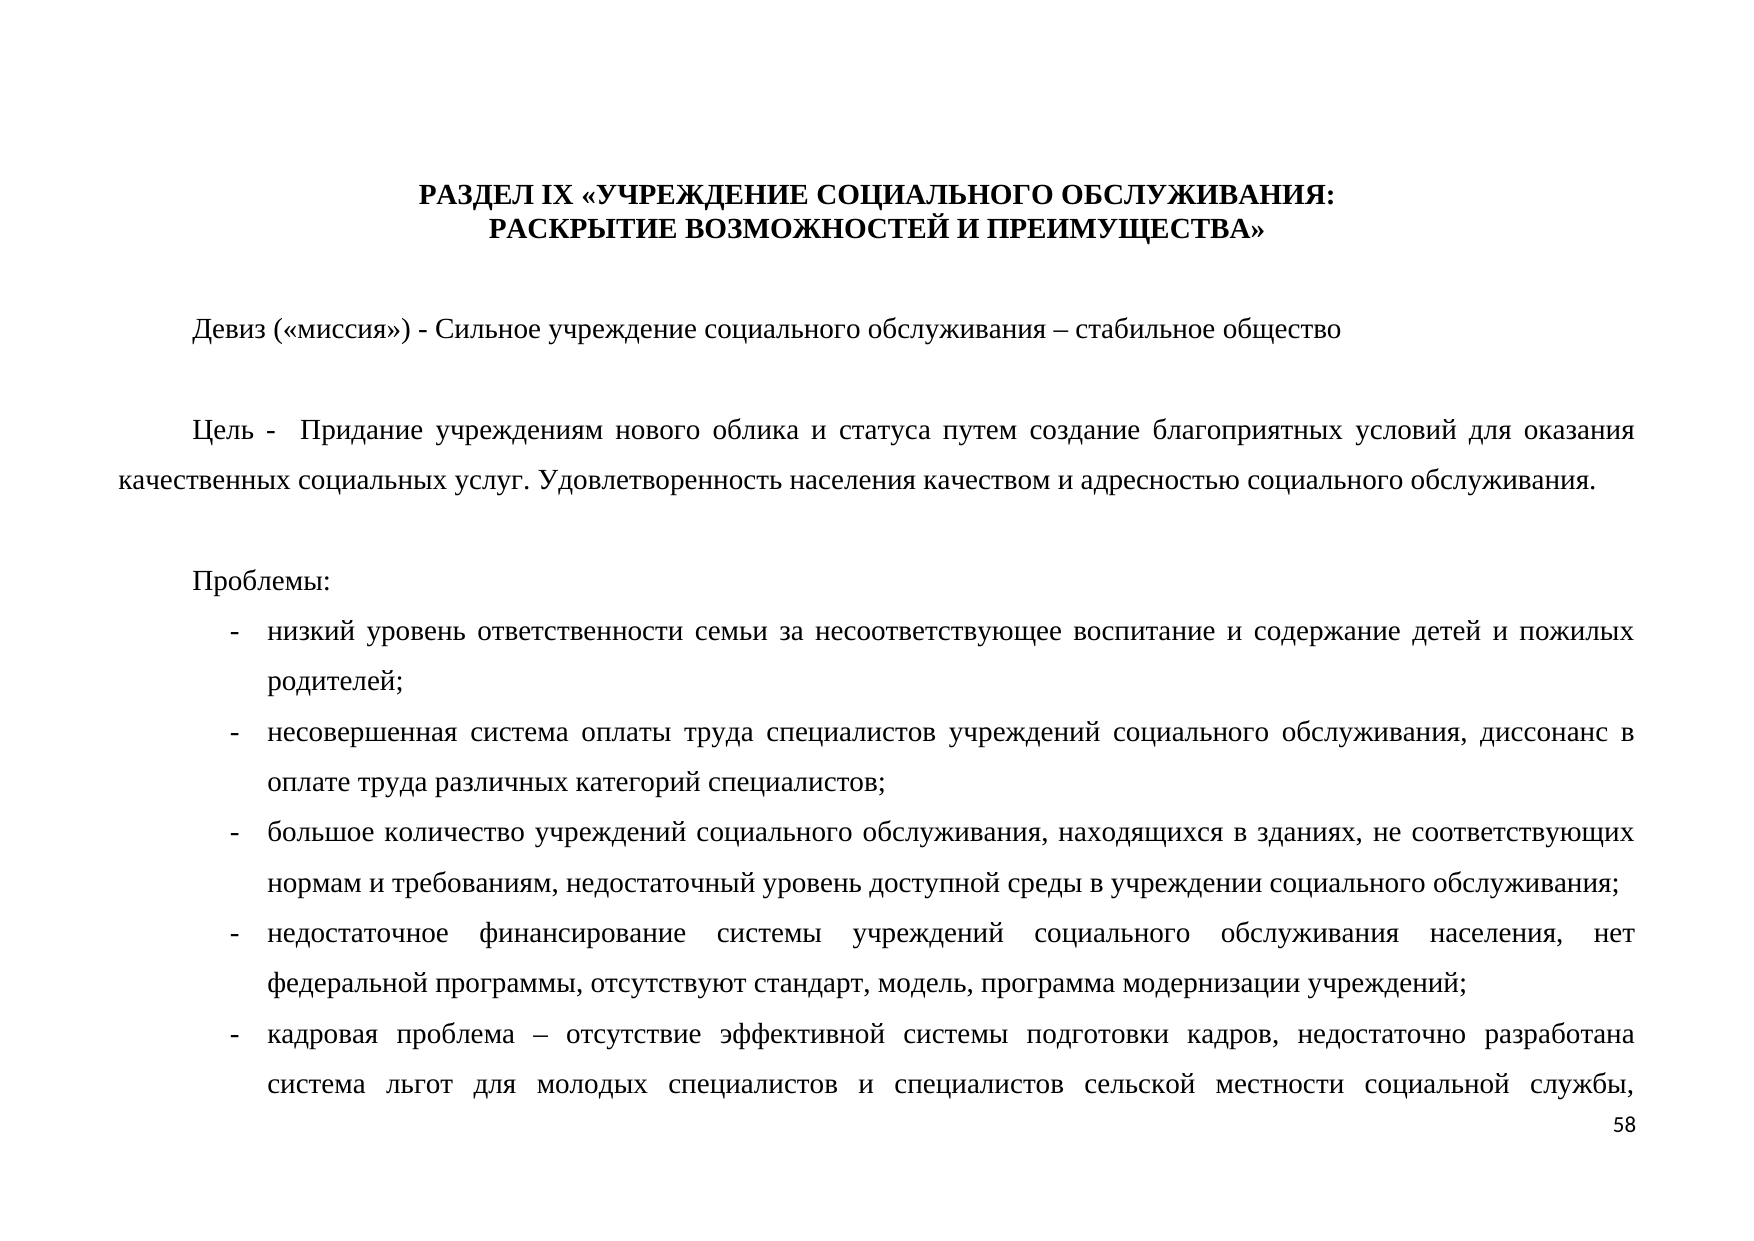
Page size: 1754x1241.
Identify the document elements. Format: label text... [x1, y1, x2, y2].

list несовершенная система оплаты труда специалистов учреждений социального обслуживания, диссонанс в оплате труда различных категорий специалистов; [229, 714, 1636, 798]
list низкий уровень ответственности семьи за несоответствующее воспитание и содержание детей и пожилых родителей; [229, 613, 1636, 697]
list большое количество учреждений социального обслуживания, находящихся в зданиях, не соответствующих нормам и требованиям, недостаточный уровень доступной среды в учреждении социального обслуживания; [229, 814, 1636, 898]
text Проблемы: [118, 563, 1636, 596]
text Девиз («миссия») - Сильное учреждение социального обслуживания – стабильное общество [118, 311, 1636, 345]
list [229, 1016, 1636, 1099]
text РАСКРЫТИЕ ВОЗМОЖНОСТЕЙ И ПРЕИМУЩЕСТВА» [118, 211, 1636, 244]
text РАЗДЕЛ IX «УЧРЕЖДЕНИЕ СОЦИАЛЬНОГО ОБСЛУЖИВАНИЯ: [118, 177, 1636, 211]
list недостаточное финансирование системы учреждений социального обслуживания населения, нет федеральной программы, отсутствуют стандарт, модель, программа модернизации учреждений; [229, 915, 1636, 999]
text Цель - Придание учреждениям нового облика и статуса путем создание благоприятных условий для оказания качественных социальных услуг. Удовлетворенность населения качеством и адресностью социального обслуживания. [118, 412, 1636, 496]
